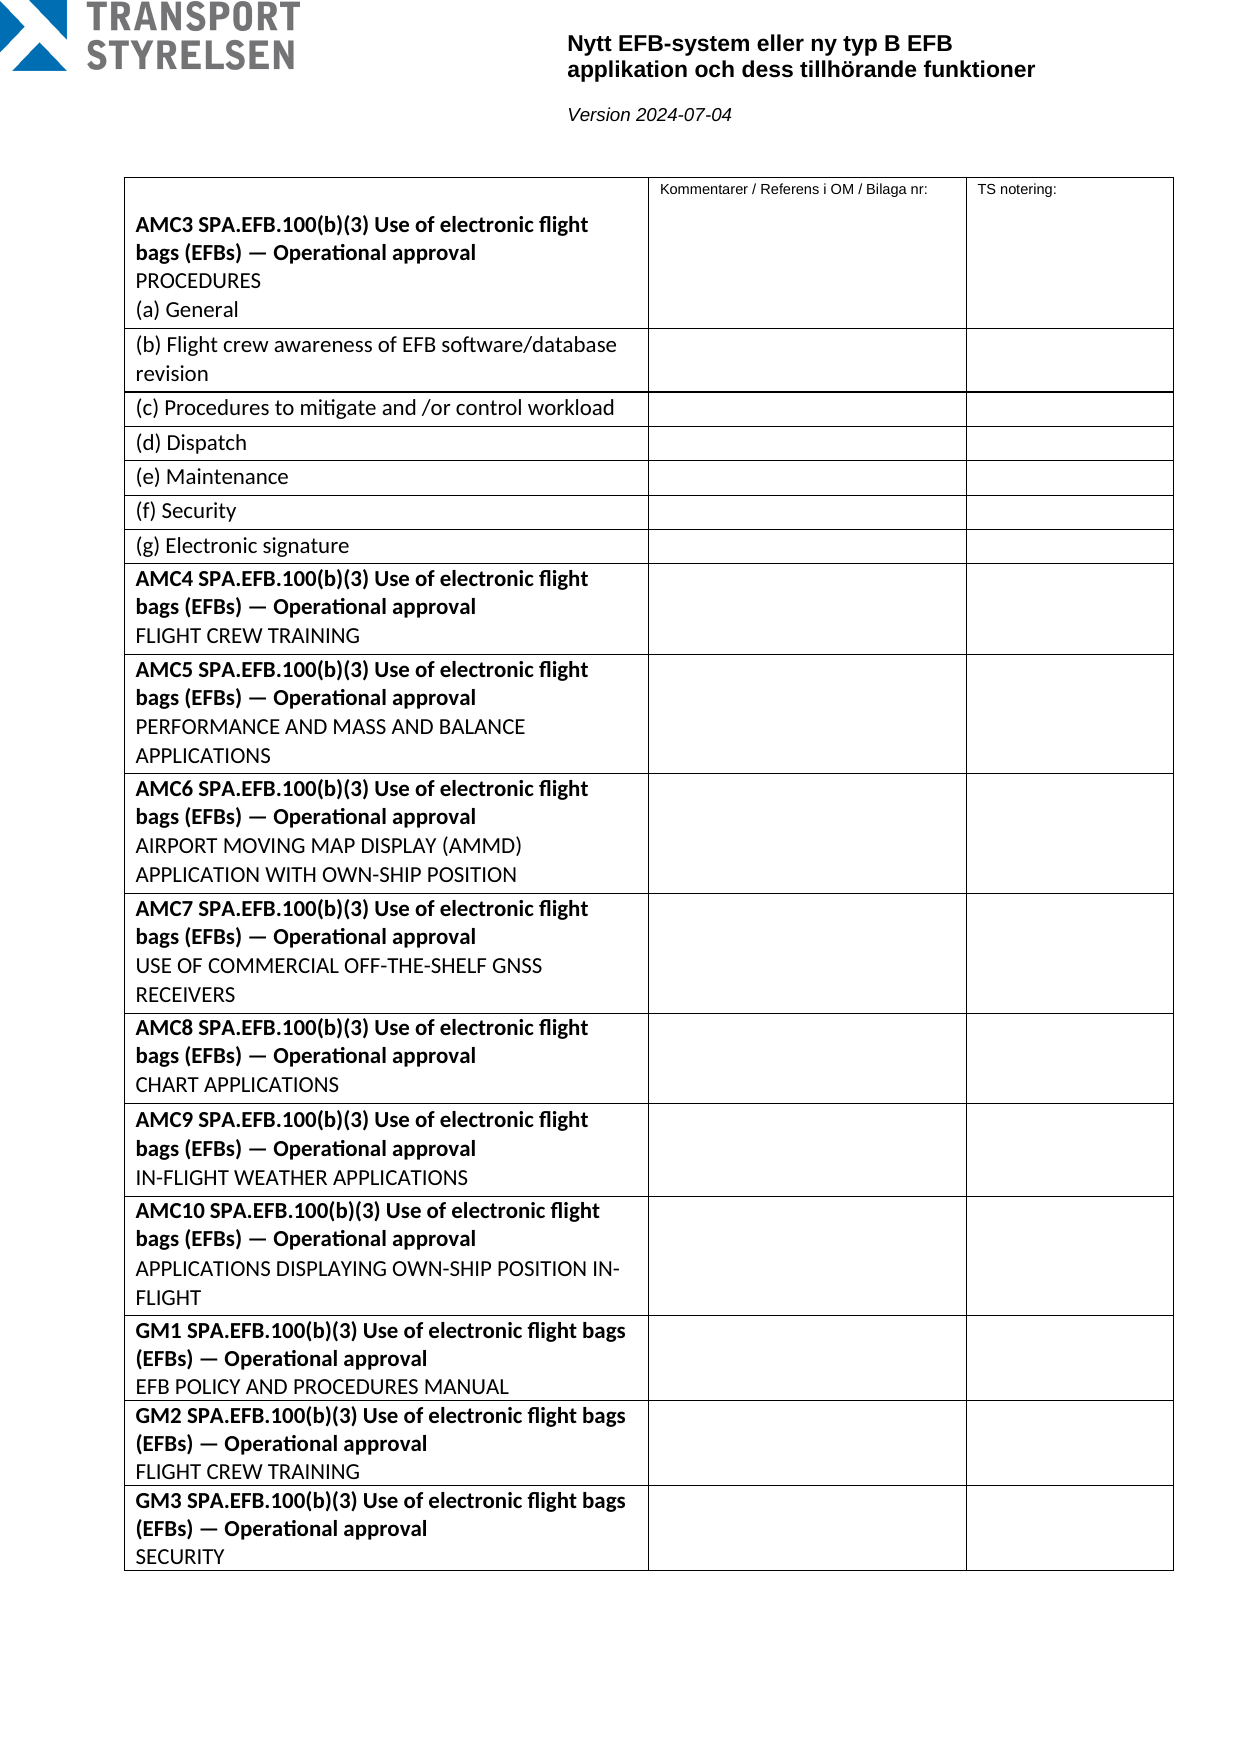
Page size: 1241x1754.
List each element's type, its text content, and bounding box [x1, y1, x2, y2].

table_cell [649, 1316, 966, 1400]
table_cell [649, 1104, 966, 1196]
picture [0, 0, 300, 71]
table_cell [967, 1104, 1173, 1196]
table_cell [649, 393, 966, 426]
table_cell [967, 894, 1173, 1012]
table_cell AMC5 SPA.EFB.100(b)(3) Use of electronic flight bags (EFBs) — Operational approval PERFORMANCE AND MASS AND BALANCE APPLICATIONS [125, 655, 648, 773]
table_cell [649, 210, 966, 328]
table_cell [967, 496, 1173, 529]
table_cell [649, 655, 966, 773]
table_cell [967, 393, 1173, 426]
table_header Kommentarer / Referens i OM / Bilaga nr: [649, 178, 966, 210]
table_cell (g) Electronic signature [125, 530, 648, 563]
table_cell (f) Security [125, 496, 648, 529]
table_cell (c) Procedures to mitigate and /or control workload [125, 393, 648, 426]
table_cell [967, 461, 1173, 494]
table_cell GM2 SPA.EFB.100(b)(3) Use of electronic flight bags (EFBs) — Operational approval FLIGHT CREW TRAINING [125, 1401, 648, 1485]
table_cell [967, 329, 1173, 391]
table_cell [649, 1486, 966, 1570]
table_cell [649, 774, 966, 893]
table_cell [967, 1014, 1173, 1103]
table_cell [649, 564, 966, 654]
table_cell [967, 1401, 1173, 1485]
table_cell AMC10 SPA.EFB.100(b)(3) Use of electronic flight bags (EFBs) — Operational approval APPLICATIONS DISPLAYING OWN-SHIP POSITION IN-FLIGHT [125, 1197, 648, 1315]
table_cell [967, 530, 1173, 563]
table_cell GM1 SPA.EFB.100(b)(3) Use of electronic flight bags (EFBs) — Operational approval EFB POLICY AND PROCEDURES MANUAL [125, 1316, 648, 1400]
table_cell [967, 427, 1173, 460]
table_cell AMC4 SPA.EFB.100(b)(3) Use of electronic flight bags (EFBs) — Operational approval FLIGHT CREW TRAINING [125, 564, 648, 654]
table_cell [649, 427, 966, 460]
table_cell GM3 SPA.EFB.100(b)(3) Use of electronic flight bags (EFBs) — Operational approval SECURITY [125, 1486, 648, 1570]
table_cell (e) Maintenance [125, 461, 648, 494]
table_cell [649, 461, 966, 494]
table_cell [967, 1316, 1173, 1400]
table_cell [649, 329, 966, 391]
table_header TS notering: [967, 178, 1173, 210]
table_cell [649, 894, 966, 1012]
table_cell (d) Dispatch [125, 427, 648, 460]
table_cell [967, 1197, 1173, 1315]
table_header [125, 178, 648, 210]
table_cell [649, 496, 966, 529]
table_cell AMC3 SPA.EFB.100(b)(3) Use of electronic flight bags (EFBs) — Operational approval PROCEDURES (a) General [125, 210, 648, 328]
table_cell [967, 210, 1173, 328]
table_cell [967, 564, 1173, 654]
table_cell [649, 1014, 966, 1103]
table_cell AMC6 SPA.EFB.100(b)(3) Use of electronic flight bags (EFBs) — Operational approval AIRPORT MOVING MAP DISPLAY (AMMD) APPLICATION WITH OWN-SHIP POSITION [125, 774, 648, 893]
table_cell [649, 1197, 966, 1315]
table_cell AMC7 SPA.EFB.100(b)(3) Use of electronic flight bags (EFBs) — Operational approval USE OF COMMERCIAL OFF-THE-SHELF GNSS RECEIVERS [125, 894, 648, 1012]
table_cell [649, 1401, 966, 1485]
table_cell [649, 530, 966, 563]
table_cell (b) Flight crew awareness of EFB software/database revision [125, 329, 648, 391]
table_cell [967, 655, 1173, 773]
table_cell AMC8 SPA.EFB.100(b)(3) Use of electronic flight bags (EFBs) — Operational approval CHART APPLICATIONS [125, 1014, 648, 1103]
table_cell [967, 774, 1173, 893]
table_cell [967, 1486, 1173, 1570]
table_cell AMC9 SPA.EFB.100(b)(3) Use of electronic flight bags (EFBs) — Operational approval IN-FLIGHT WEATHER APPLICATIONS [125, 1104, 648, 1196]
